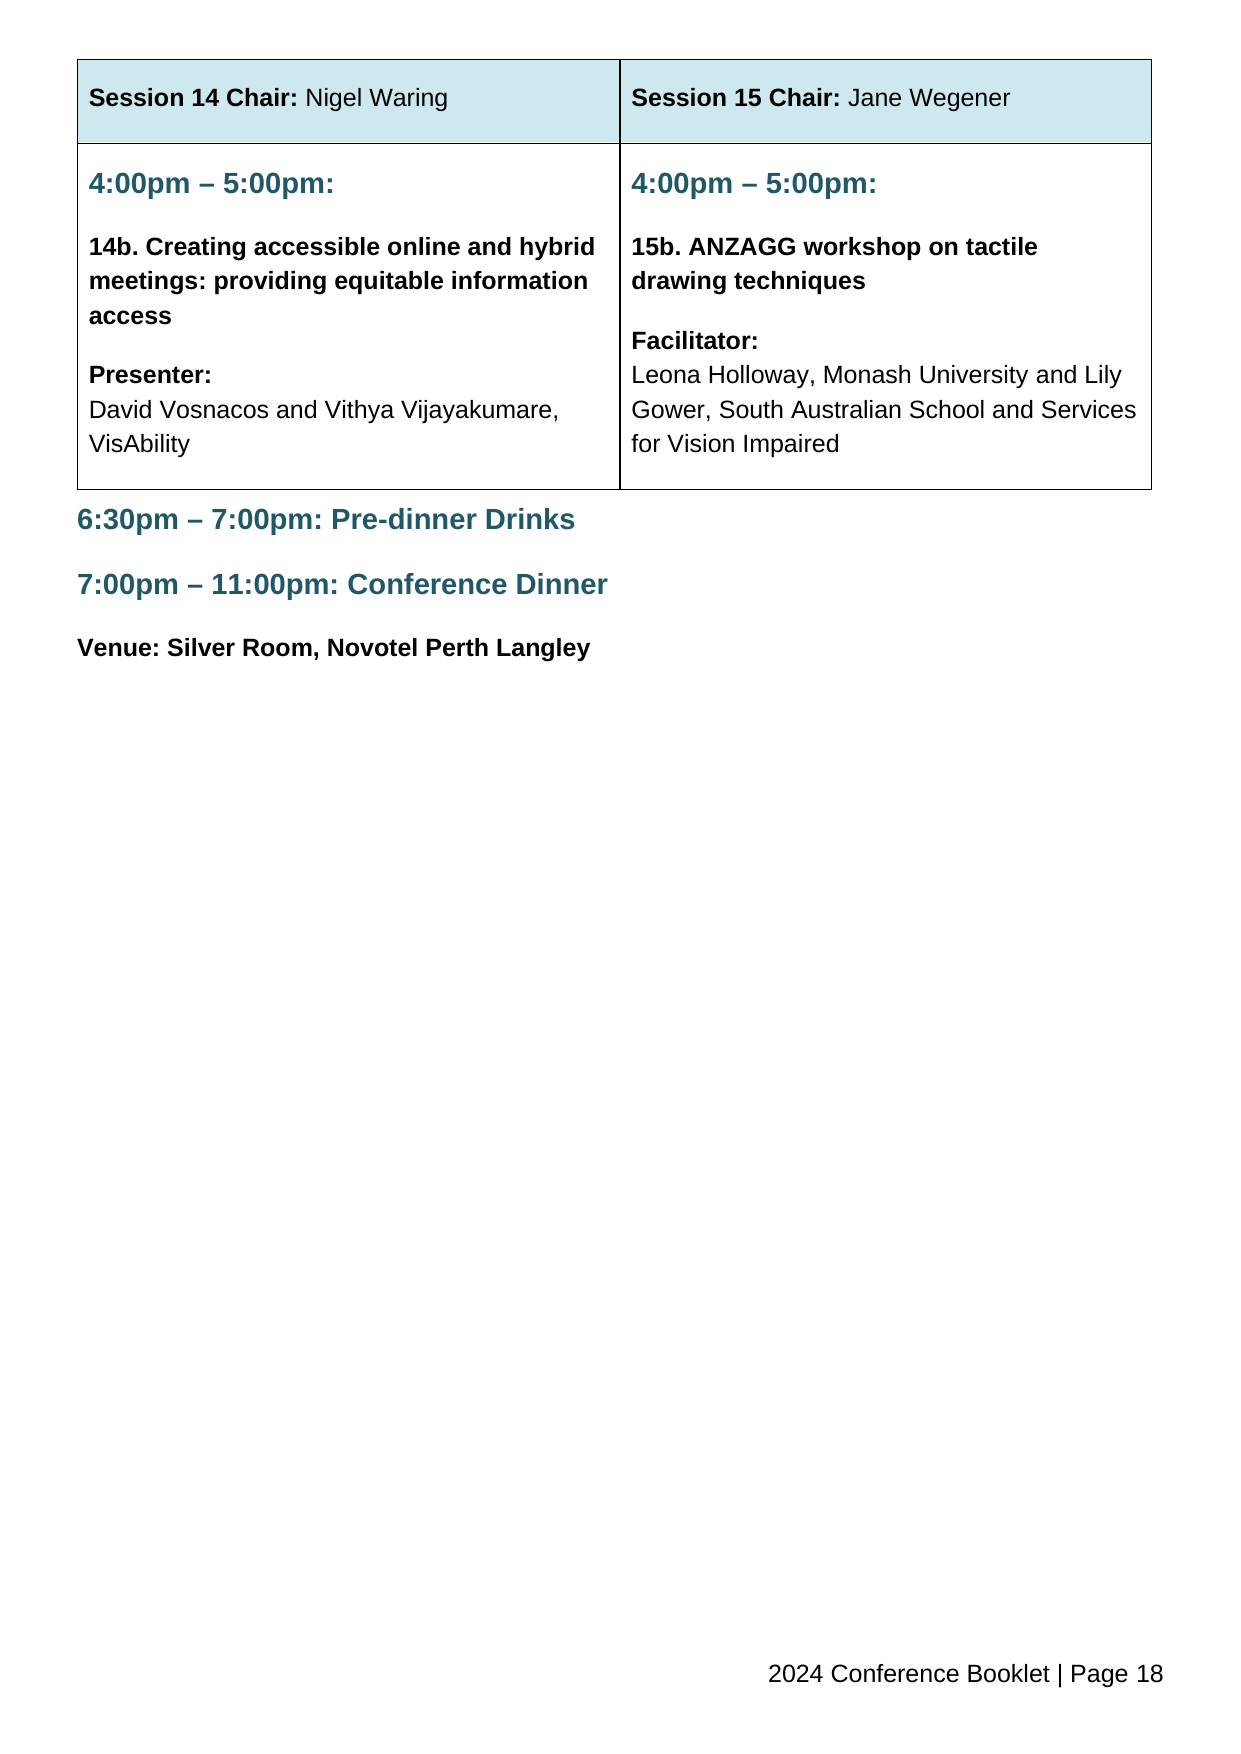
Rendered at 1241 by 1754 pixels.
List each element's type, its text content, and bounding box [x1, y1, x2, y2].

table_cell 4:00pm – 5:00pm: 14b. Creating accessible online and hybrid meetings: providing equitable information access Presenter: David Vosnacos and Vithya Vijayakumare, VisAbility [78, 144, 619, 488]
table_cell 4:00pm – 5:00pm: 15b. ANZAGG workshop on tactile drawing techniques Facilitator: Leona Holloway, Monash University and Lily Gower, South Australian School and Services for Vision Impaired [621, 144, 1151, 488]
table_header Session 15 Chair: Jane Wegener [621, 60, 1151, 142]
text 6:30pm – 7:00pm: Pre-dinner Drinks [77, 502, 1163, 536]
text 7:00pm – 11:00pm: Conference Dinner [77, 567, 1163, 601]
text Venue: Silver Room, Novotel Perth Langley [77, 632, 1163, 661]
table_header Session 14 Chair: Nigel Waring [78, 60, 619, 142]
